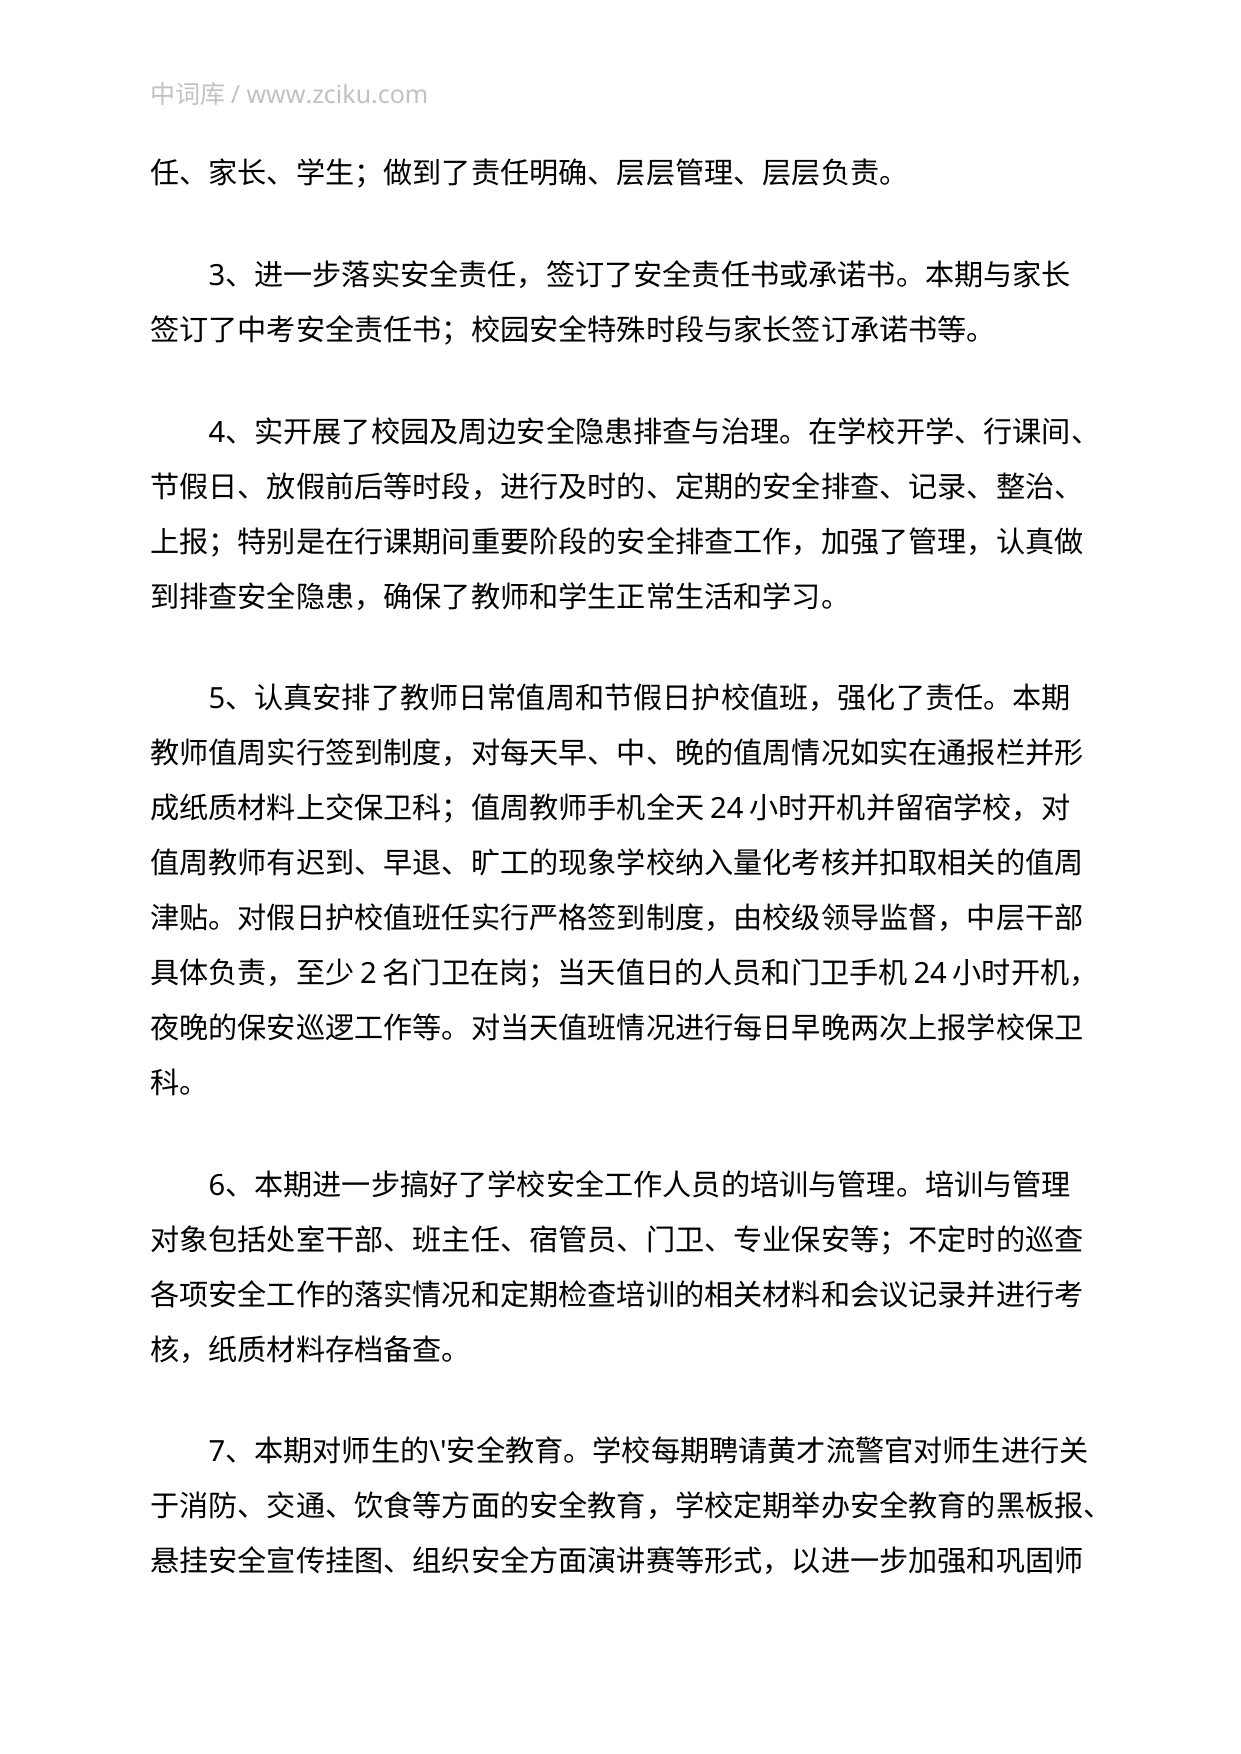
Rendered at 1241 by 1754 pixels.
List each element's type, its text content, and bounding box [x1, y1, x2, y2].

text 3、进一步落实安全责任，签订了安全责任书或承诺书。本期与家长签订了中考安全责任书；校园安全特殊时段与家长签订承诺书等。 [150, 252, 1090, 349]
text 6、本期进一步搞好了学校安全工作人员的培训与管理。培训与管理对象包括处室干部、班主任、宿管员、门卫、专业保安等；不定时的巡查各项安全工作的落实情况和定期检查培训的相关材料和会议记录并进行考核，纸质材料存档备查。 [150, 1161, 1090, 1368]
text 5、认真安排了教师日常值周和节假日护校值班，强化了责任。本期教师值周实行签到制度，对每天早、中、晚的值周情况如实在通报栏并形成纸质材料上交保卫科；值周教师手机全天24小时开机并留宿学校，对值周教师有迟到、早退、旷工的现象学校纳入量化考核并扣取相关的值周津贴。对假日护校值班任实行严格签到制度，由校级领导监督，中层干部具体负责，至少2名门卫在岗；当天值日的人员和门卫手机24小时开机，夜晚的保安巡逻工作等。对当天值班情况进行每日早晚两次上报学校保卫科。 [150, 675, 1090, 1102]
text 4、实开展了校园及周边安全隐患排查与治理。在学校开学、行课间、节假日、放假前后等时段，进行及时的、定期的安全排查、记录、整治、上报；特别是在行课期间重要阶段的安全排查工作，加强了管理，认真做到排查安全隐患，确保了教师和学生正常生活和学习。 [150, 408, 1090, 616]
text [150, 150, 1090, 192]
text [150, 1428, 1090, 1580]
